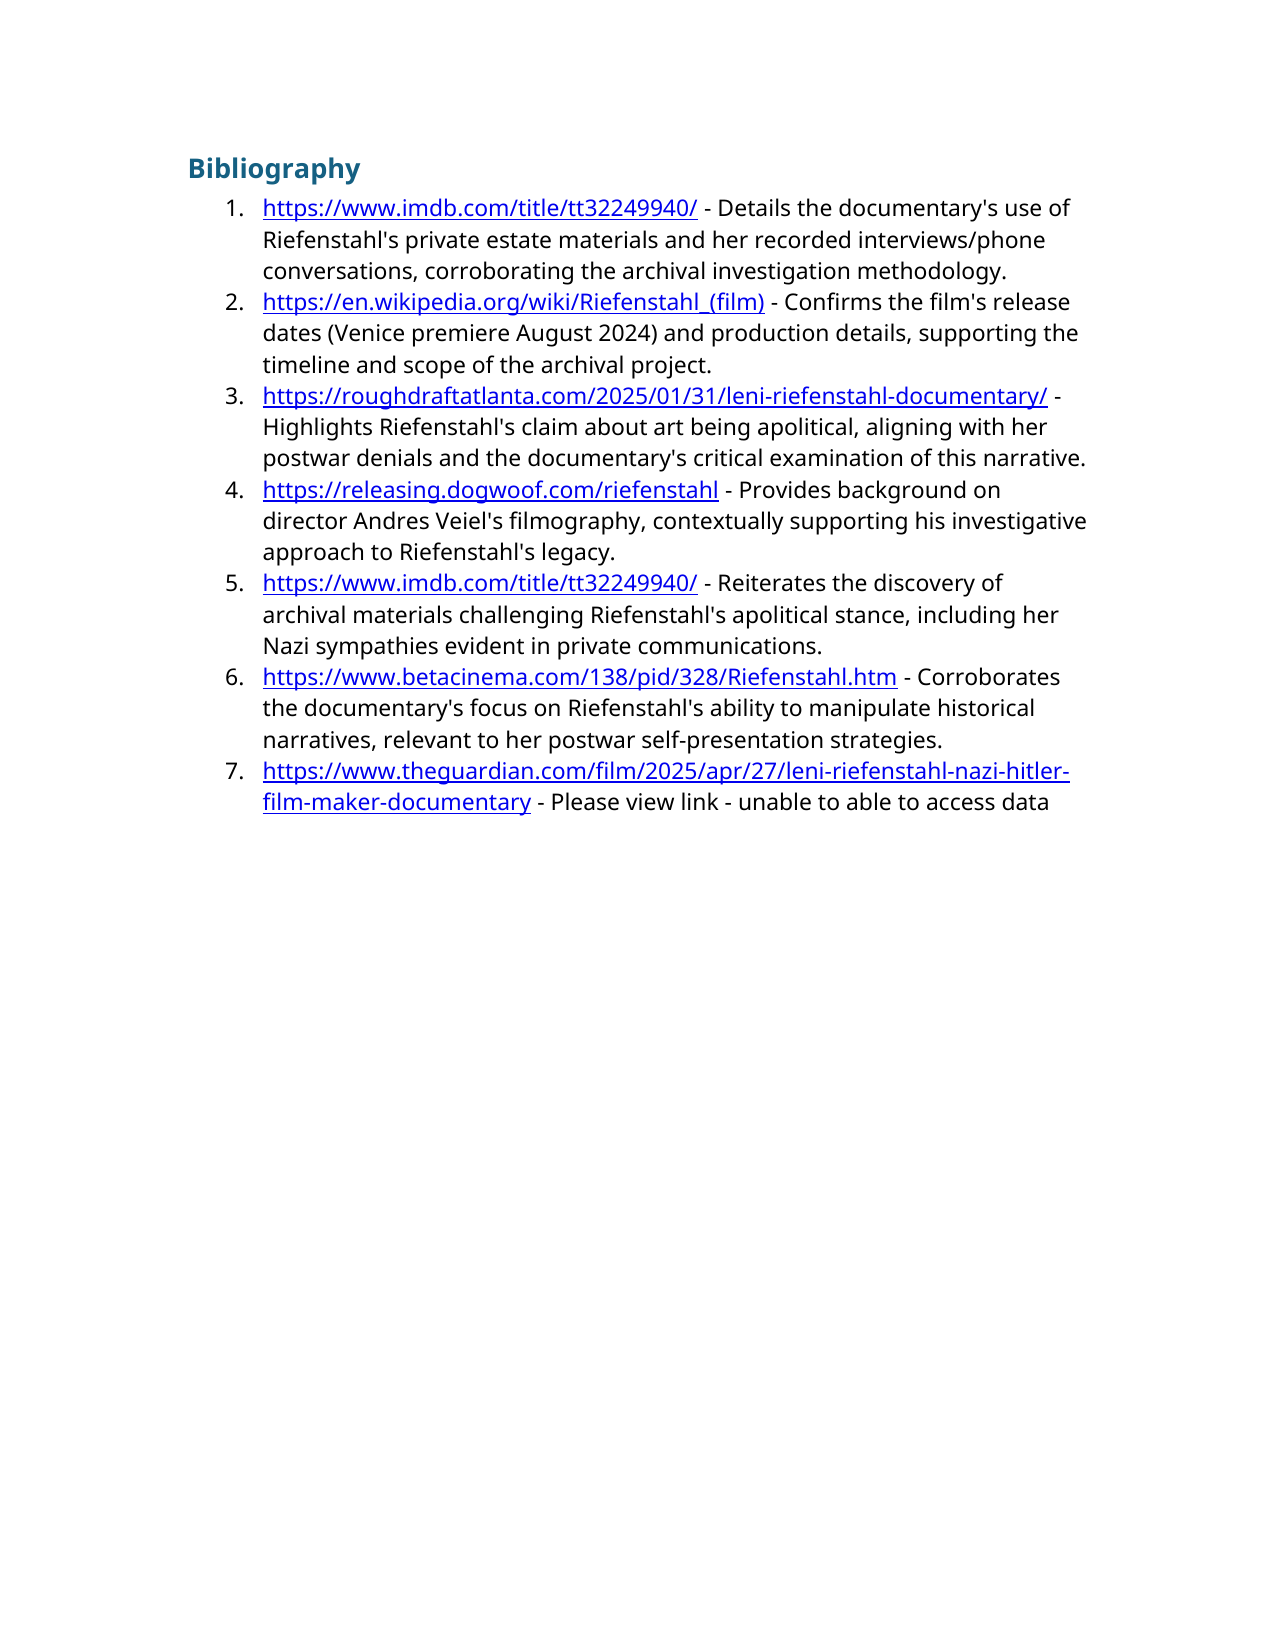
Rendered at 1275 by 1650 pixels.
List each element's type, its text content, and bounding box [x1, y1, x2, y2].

list https://en.wikipedia.org/wiki/Riefenstahl_(film) - Confirms the film's release dates (Venice premiere August 2024) and production details, supporting the timeline and scope of the archival project. [225, 286, 1087, 380]
list https://www.imdb.com/title/tt32249940/ - Reiterates the discovery of archival materials challenging Riefenstahl's apolitical stance, including her Nazi sympathies evident in private communications. [225, 567, 1087, 661]
list https://www.imdb.com/title/tt32249940/ - Details the documentary's use of Riefenstahl's private estate materials and her recorded interviews/phone conversations, corroborating the archival investigation methodology. [225, 192, 1087, 286]
list https://www.betacinema.com/138/pid/328/Riefenstahl.htm - Corroborates the documentary's focus on Riefenstahl's ability to manipulate historical narratives, relevant to her postwar self-presentation strategies. [225, 661, 1087, 755]
subtitle Bibliography [187, 150, 1087, 187]
list https://www.theguardian.com/film/2025/apr/27/leni-riefenstahl-nazi-hitler-film-maker-documentary - Please view link - unable to able to access data [225, 755, 1087, 817]
list https://releasing.dogwoof.com/riefenstahl - Provides background on director Andres Veiel's filmography, contextually supporting his investigative approach to Riefenstahl's legacy. [225, 474, 1087, 567]
list https://roughdraftatlanta.com/2025/01/31/leni-riefenstahl-documentary/ - Highlights Riefenstahl's claim about art being apolitical, aligning with her postwar denials and the documentary's critical examination of this narrative. [225, 380, 1087, 474]
